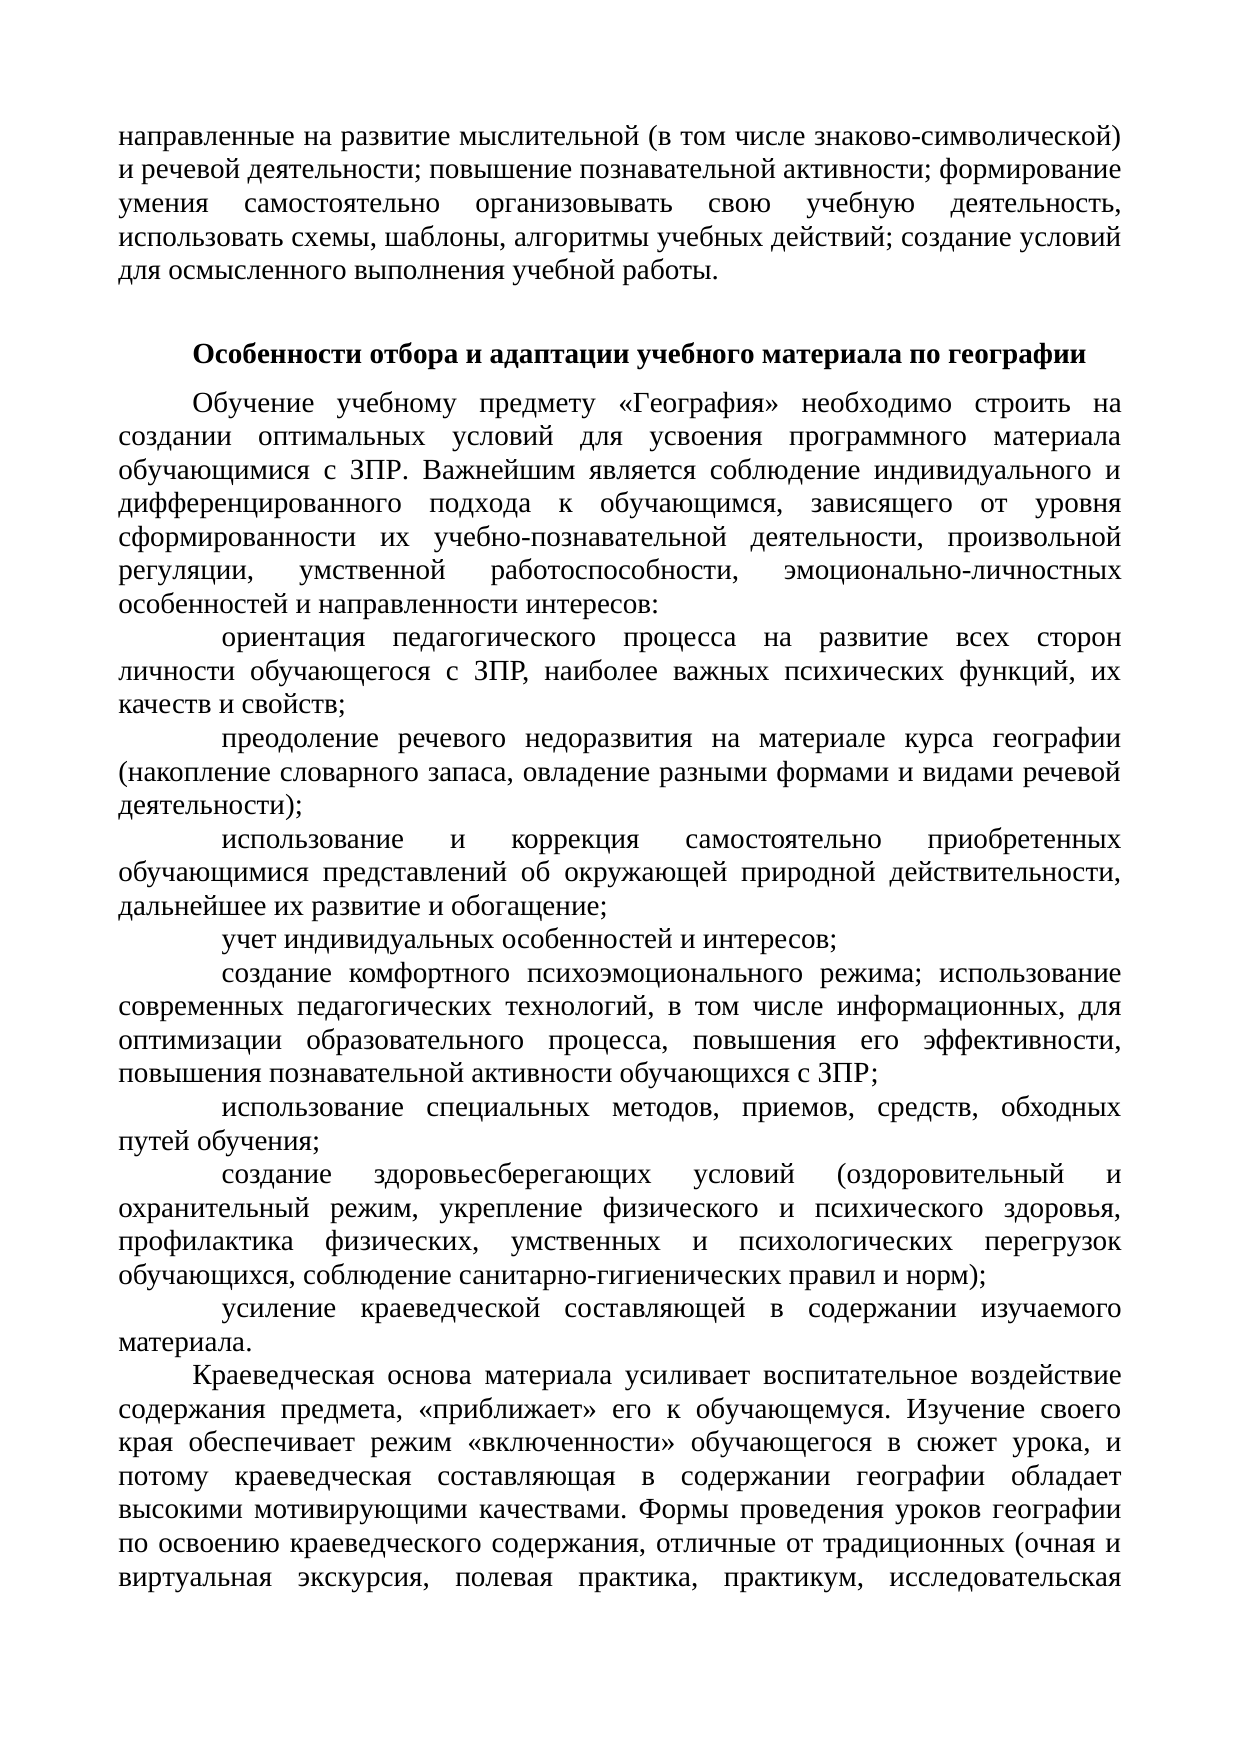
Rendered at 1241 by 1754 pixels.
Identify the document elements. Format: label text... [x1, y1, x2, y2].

text использование специальных методов, приемов, средств, обходных путей обучения; [118, 1089, 1122, 1156]
text преодоление речевого недоразвития на материале курса географии (накопление словарного запаса, овладение разными формами и видами речевой деятельности); [118, 720, 1122, 821]
text создание комфортного психоэмоционального режима; использование современных педагогических технологий, в том числе информационных, для оптимизации образовательного процесса, повышения его эффективности, повышения познавательной активности обучающихся с ЗПР; [118, 955, 1122, 1089]
text ориентация педагогического процесса на развитие всех сторон личности обучающегося с ЗПР, наиболее важных психических функций, их качеств и свойств; [118, 619, 1122, 720]
text Обучение учебному предмету «География» необходимо строить на создании оптимальных условий для усвоения программного материала обучающимися с ЗПР. Важнейшим является соблюдение индивидуального и дифференцированного подхода к обучающимся, зависящего от уровня сформированности их учебно-познавательной деятельности, произвольной регуляции, умственной работоспособности, эмоционально-личностных особенностей и направленности интересов: [118, 385, 1122, 619]
text использование и коррекция самостоятельно приобретенных обучающимися представлений об окружающей природной действительности, дальнейшее их развитие и обогащение; [118, 821, 1122, 921]
text создание здоровьесберегающих условий (оздоровительный и охранительный режим, укрепление физического и психического здоровья, профилактика физических, умственных и психологических перегрузок обучающихся, соблюдение санитарно-гигиенических правил и норм); [118, 1156, 1122, 1290]
text учет индивидуальных особенностей и интересов; [118, 921, 1122, 955]
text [118, 1357, 1122, 1592]
text усиление краеведческой составляющей в содержании изучаемого материала. [118, 1290, 1122, 1357]
subtitle Особенности отбора и адаптации учебного материала по географии [118, 336, 1122, 369]
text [118, 118, 1122, 286]
